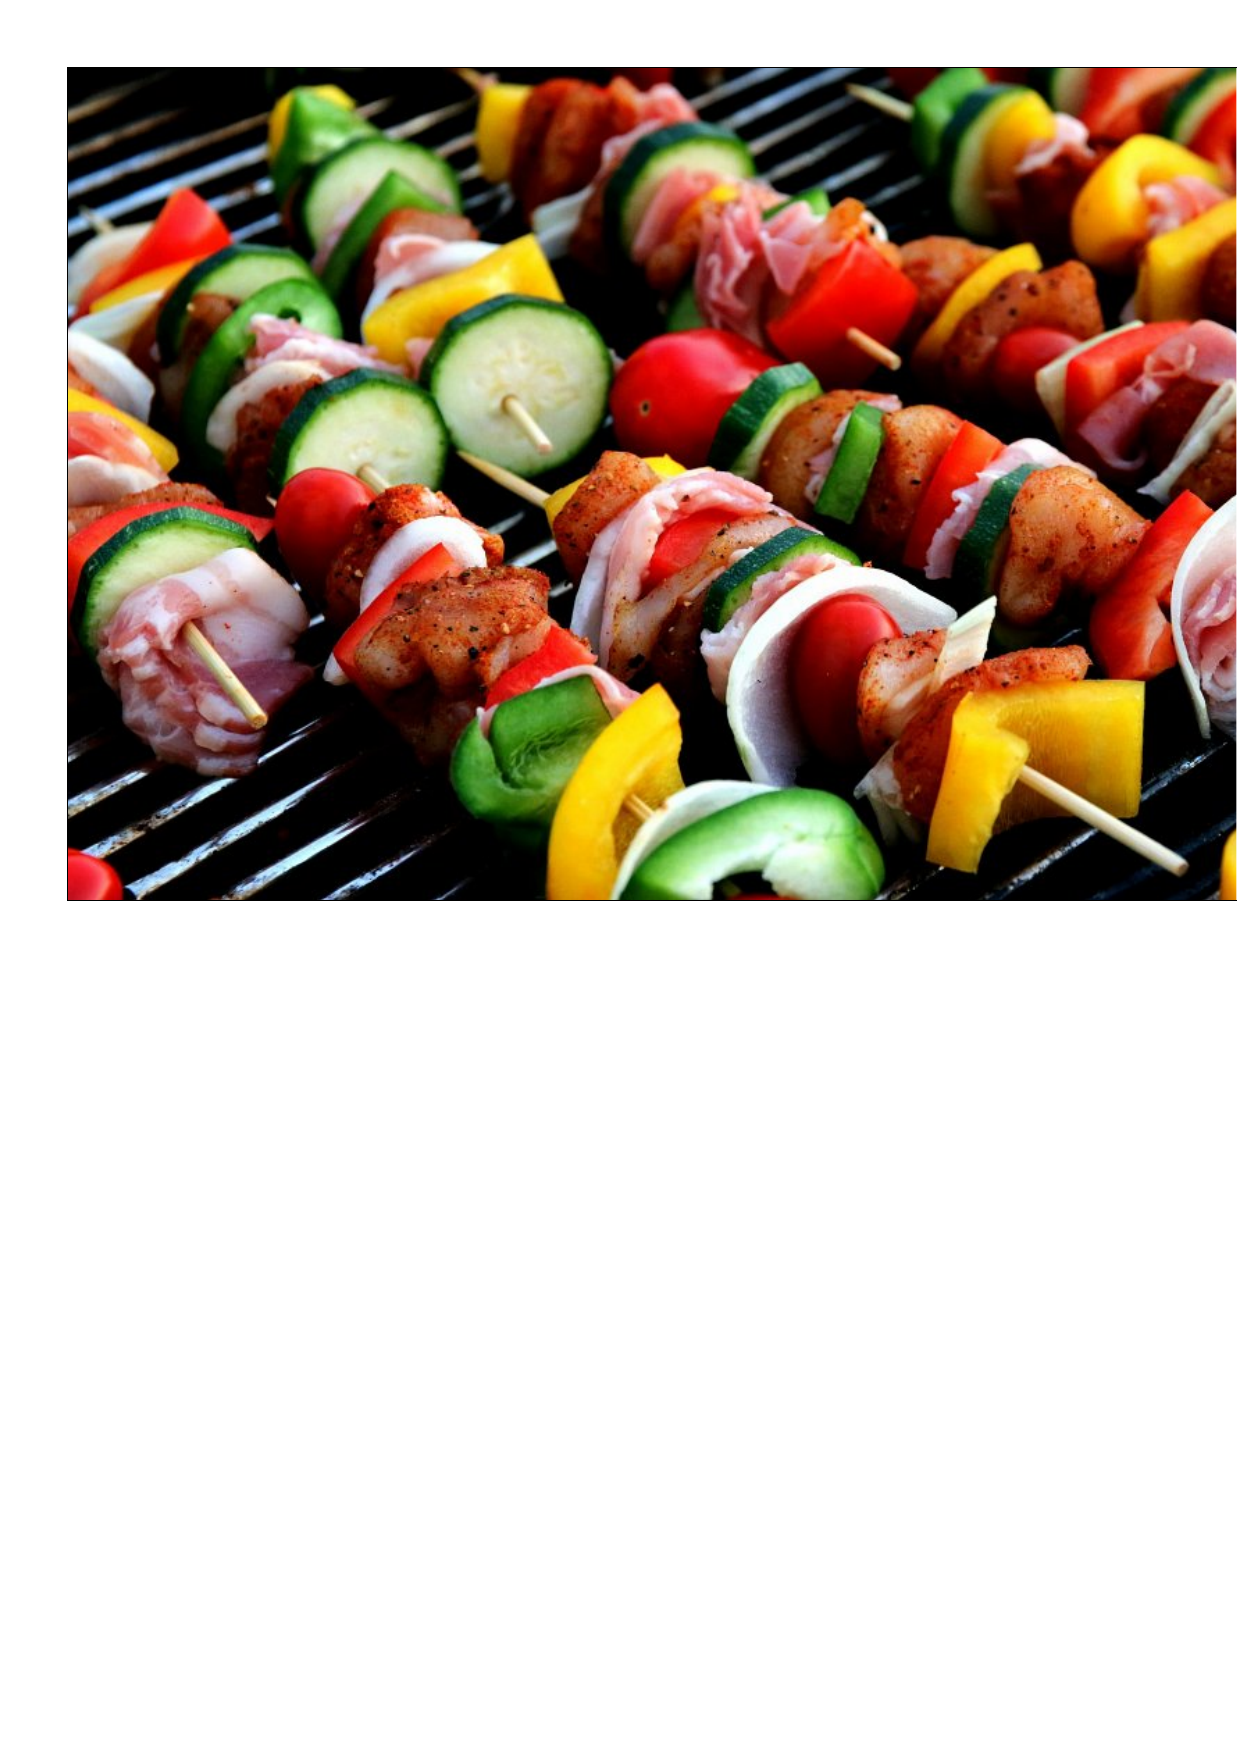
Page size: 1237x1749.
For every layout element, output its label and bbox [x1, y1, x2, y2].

picture [68, 68, 1237, 900]
